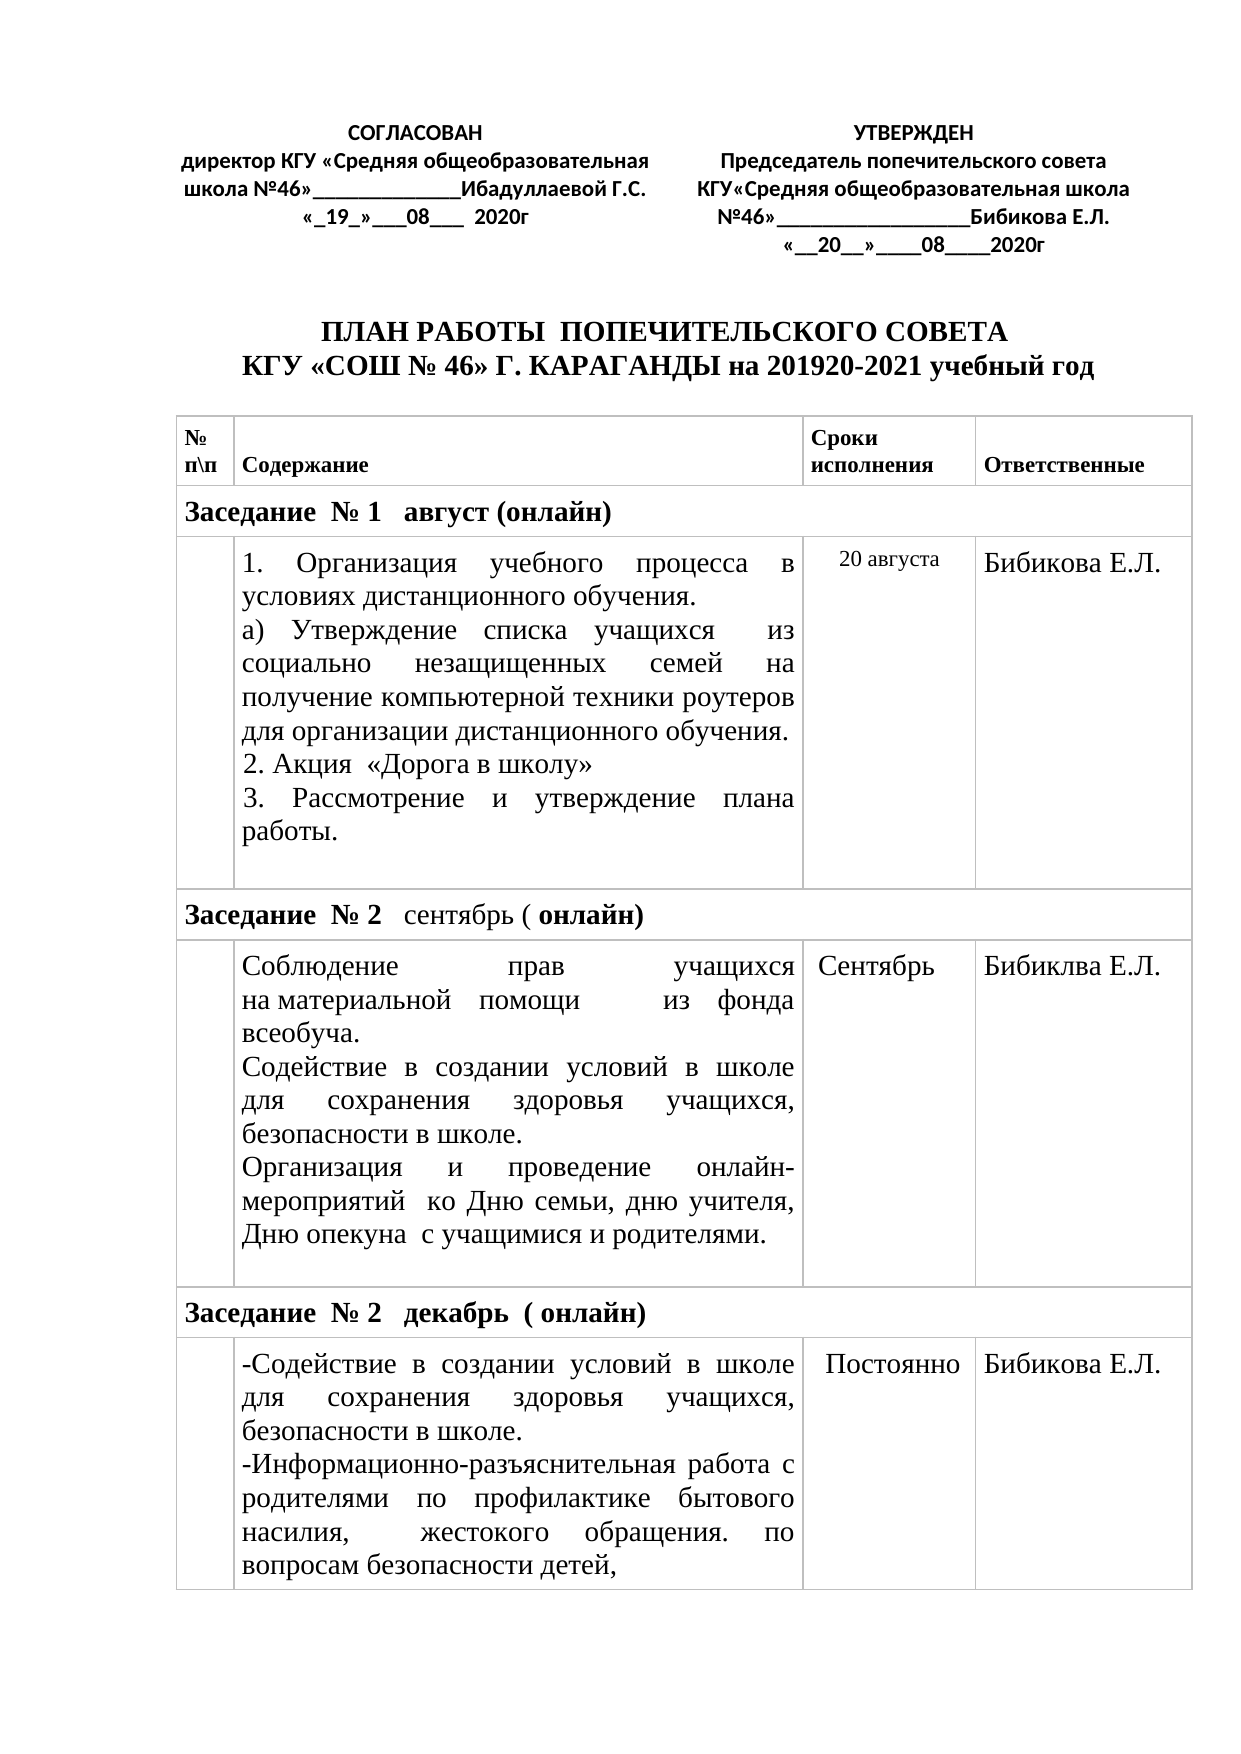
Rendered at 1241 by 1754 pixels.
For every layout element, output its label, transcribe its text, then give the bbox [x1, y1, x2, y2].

table_header Ответственные [976, 417, 1191, 485]
table_header Содержание [235, 417, 802, 485]
table_cell Сентябрь [804, 941, 975, 1286]
table_header УТВЕРЖДЕН Председатель попечительского совета КГУ«Средняя общеобразовательная школа №46»_________________Бибикова Е.Л. «__20__»____08____2020г [664, 118, 1163, 258]
table_cell Заседание № 1 август (онлайн) [177, 486, 1191, 536]
table_cell Постоянно [804, 1338, 975, 1589]
table_cell [177, 1338, 233, 1589]
table_header Сроки исполнения [804, 417, 975, 485]
table_cell Бибиклва Е.Л. [976, 941, 1191, 1286]
table_header № п\п [177, 417, 233, 485]
table_cell [177, 537, 233, 888]
table_cell Заседание № 2 декабрь ( онлайн) [177, 1288, 1191, 1337]
table_cell Бибикова Е.Л. [976, 1338, 1191, 1589]
text ПЛАН РАБОТЫ ПОПЕЧИТЕЛЬСКОГО СОВЕТА [177, 314, 1152, 348]
text КГУ «СОШ № 46» Г. КАРАГАНДЫ на 201920-2021 учебный год [177, 348, 1152, 381]
table_cell Соблюдение прав учащихся на материальной помощи из фонда всеобуча. Содействие в создании условий в школе для сохранения здоровья учащихся, безопасности в школе. Организация и проведение онлайн- мероприятий ко Дню семьи, дню учителя, Дню опекуна с учащимися и родителями. [235, 941, 802, 1286]
table_cell 1. Организация учебного процесса в условиях дистанционного обучения. а) Утверждение списка учащихся из социально незащищенных семей на получение компьютерной техники роутеров для организации дистанционного обучения. 2. Акция «Дорога в школу» 3. Рассмотрение и утверждение плана работы. [235, 537, 802, 888]
table_cell [177, 941, 233, 1286]
table_cell Бибикова Е.Л. [976, 537, 1191, 888]
table_header СОГЛАСОВАН директор КГУ «Средняя общеобразовательная школа №46»_____________Ибадуллаевой Г.С. «_19_»___08___ 2020г [166, 118, 664, 258]
table_cell 20 августа [804, 537, 975, 888]
table_cell -Содействие в создании условий в школе для сохранения здоровья учащихся, безопасности в школе. -Информационно-разъяснительная работа с родителями по профилактике бытового насилия, жестокого обращения. по вопросам безопасности детей, [235, 1338, 802, 1589]
table_cell Заседание № 2 сентябрь ( онлайн) [177, 890, 1191, 939]
